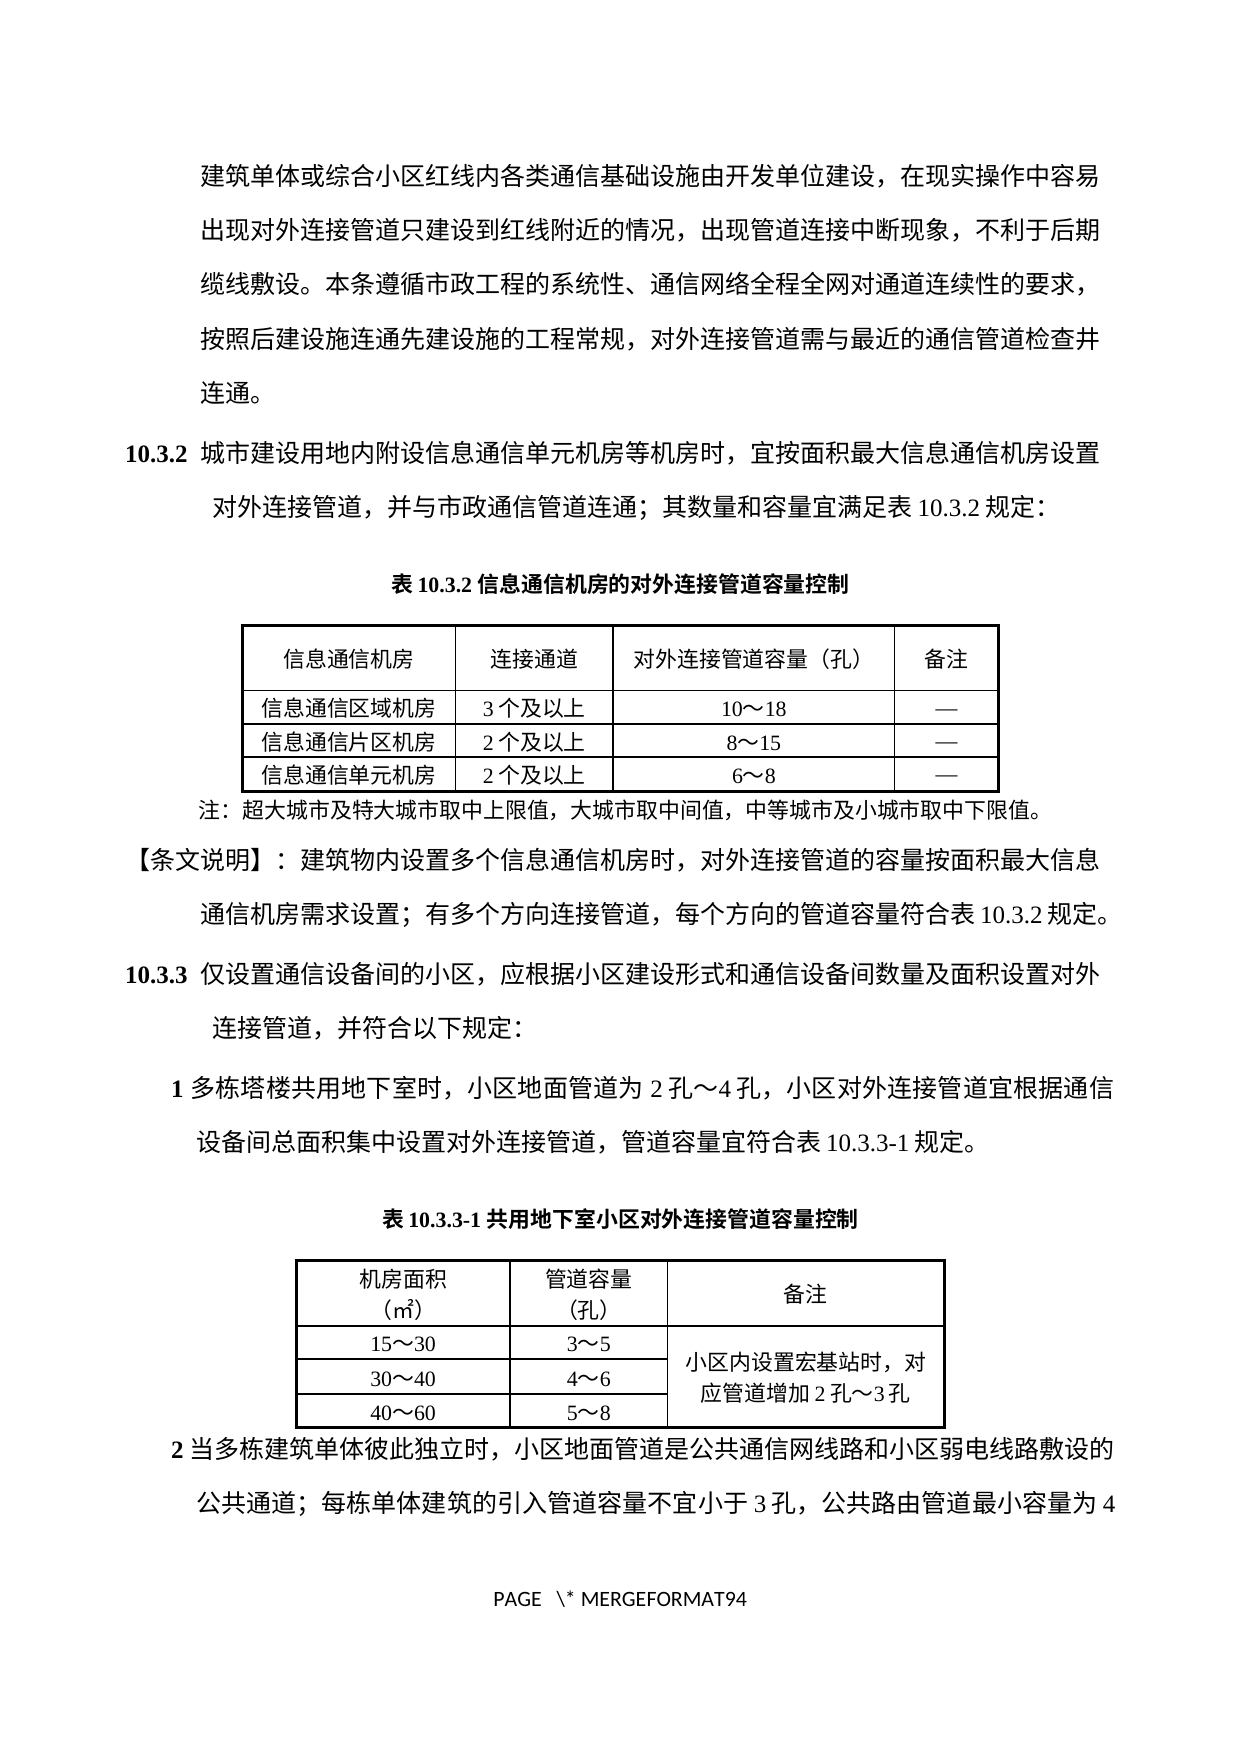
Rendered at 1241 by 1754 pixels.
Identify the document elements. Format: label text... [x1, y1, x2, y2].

table_cell 3个及以上 [456, 691, 612, 723]
table_cell 信息通信片区机房 [244, 725, 455, 756]
table_cell 5～8 [511, 1395, 667, 1426]
table_cell 15～30 [298, 1327, 509, 1358]
table_cell 4～6 [511, 1360, 667, 1393]
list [171, 1429, 1115, 1520]
table_header 信息通信机房 [244, 627, 455, 690]
table_cell — [895, 758, 997, 789]
table_header 备注 [895, 627, 997, 690]
table_header 机房面积 （㎡） [298, 1262, 509, 1325]
table_header 连接通道 [456, 627, 612, 690]
table_cell 2个及以上 [456, 758, 612, 789]
table_cell 10～18 [614, 691, 894, 723]
table_header 对外连接管道容量（孔） [614, 627, 894, 690]
text 注：超大城市及特大城市取中上限值，大城市取中间值，中等城市及小城市取中下限值。 [199, 793, 1115, 824]
table_cell 信息通信单元机房 [244, 758, 455, 789]
list 多栋塔楼共用地下室时，小区地面管道为2孔～4孔，小区对外连接管道宜根据通信设备间总面积集中设置对外连接管道，管道容量宜符合表10.3.3-1规定。 [171, 1068, 1115, 1159]
text 表10.3.3-1 共用地下室小区对外连接管道容量控制 [125, 1202, 1115, 1233]
table_cell 小区内设置宏基站时，对应管道增加2孔～3孔 [668, 1327, 943, 1426]
list 仅设置通信设备间的小区，应根据小区建设形式和通信设备间数量及面积设置对外连接管道，并符合以下规定： [125, 954, 1115, 1045]
table_cell 信息通信区域机房 [244, 691, 455, 723]
table_cell 6～8 [614, 758, 894, 789]
table_header 备注 [668, 1262, 943, 1325]
table_cell — [895, 691, 997, 723]
table_cell 3～5 [511, 1327, 667, 1358]
table_cell 8～15 [614, 725, 894, 756]
table_header 管道容量 （孔） [511, 1262, 667, 1325]
text 表10.3.2 信息通信机房的对外连接管道容量控制 [125, 567, 1115, 599]
table_cell 40～60 [298, 1395, 509, 1426]
text 【条文说明】：建筑物内设置多个信息通信机房时，对外连接管道的容量按面积最大信息通信机房需求设置；有多个方向连接管道，每个方向的管道容量符合表10.3.2规定。 [125, 840, 1115, 931]
list 城市建设用地内附设信息通信单元机房等机房时，宜按面积最大信息通信机房设置对外连接管道，并与市政通信管道连通；其数量和容量宜满足表10.3.2规定： [125, 433, 1115, 524]
table_cell 30～40 [298, 1360, 509, 1393]
table_cell — [895, 725, 997, 756]
text 建筑单体或综合小区红线内各类通信基础设施由开发单位建设，在现实操作中容易出现对外连接管道只建设到红线附近的情况，出现管道连接中断现象，不利于后期缆线敷设。本条遵循市政工程的系统性、通信网络全程全网对通道连续性的要求，按照后建设施连通先建设施的工程常规，对外连接管道需与最近的通信管道检查井连通。 [200, 156, 1115, 410]
table_cell 2个及以上 [456, 725, 612, 756]
